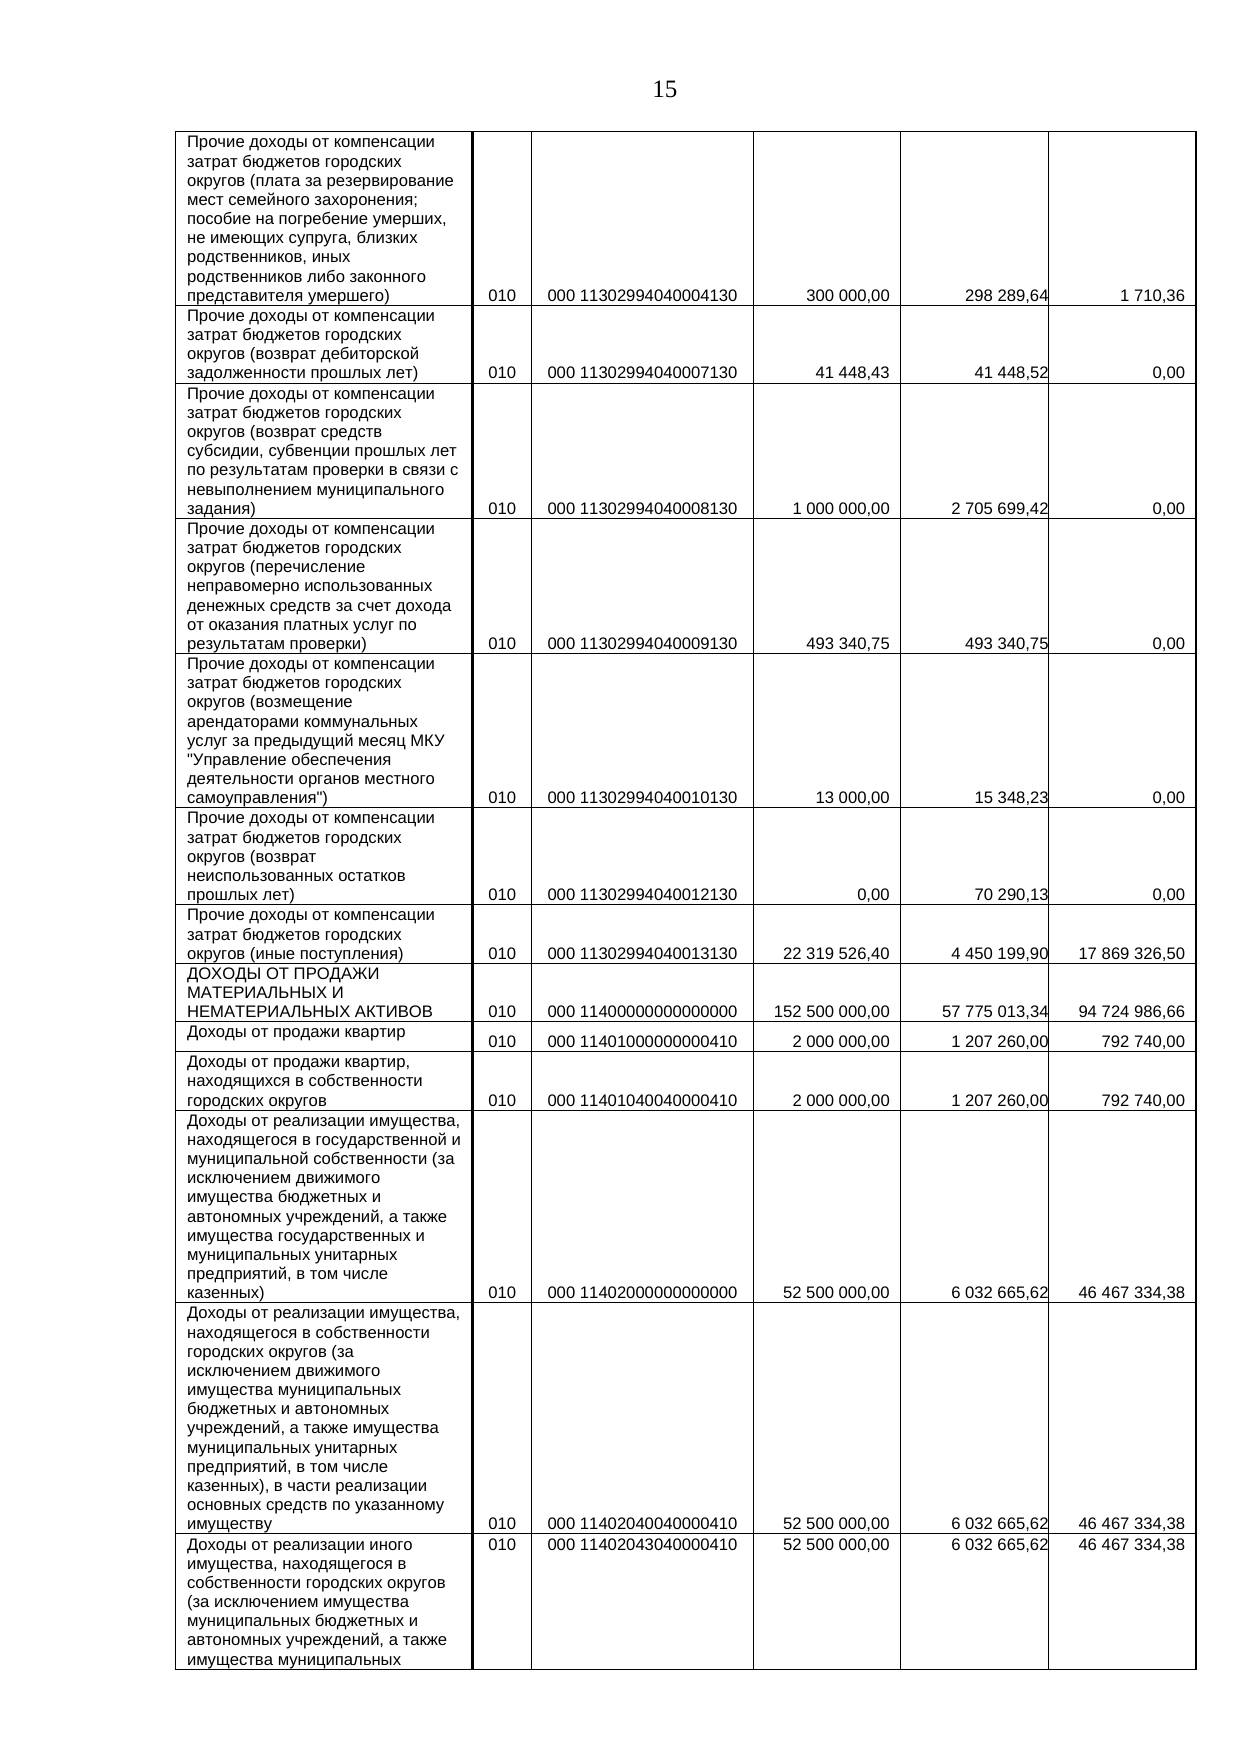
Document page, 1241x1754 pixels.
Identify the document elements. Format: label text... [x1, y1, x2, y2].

table_cell 298 289,64 [901, 132, 1048, 305]
table_cell 46 467 334,38 [1049, 1111, 1195, 1302]
table_cell 52 500 000,00 [754, 1111, 900, 1302]
table_cell 010 [474, 654, 531, 807]
table_cell Прочие доходы от компенсации затрат бюджетов городских округов (возврат неиспользованных остатков прошлых лет) [176, 808, 471, 904]
table_cell 0,00 [1049, 306, 1195, 382]
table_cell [176, 1534, 471, 1668]
table_cell 22 319 526,40 [754, 905, 900, 963]
table_cell 792 740,00 [1049, 1052, 1195, 1109]
table_cell Прочие доходы от компенсации затрат бюджетов городских округов (плата за резервирование мест семейного захоронения; пособие на погребение умерших, не имеющих супруга, близких родственников, иных родственников либо законного представителя умершего) [176, 132, 471, 305]
table_cell 000 11400000000000000 [532, 964, 753, 1021]
table_cell 0,00 [1049, 808, 1195, 904]
table_cell 010 [474, 1534, 531, 1668]
table_cell 6 032 665,62 [901, 1534, 1048, 1668]
table_cell ДОХОДЫ ОТ ПРОДАЖИ МАТЕРИАЛЬНЫХ И НЕМАТЕРИАЛЬНЫХ АКТИВОВ [176, 964, 471, 1021]
table_cell 010 [474, 808, 531, 904]
table_cell Прочие доходы от компенсации затрат бюджетов городских округов (перечисление неправомерно использованных денежных средств за счет дохода от оказания платных услуг по результатам проверки) [176, 519, 471, 653]
table_cell 000 11302994040013130 [532, 905, 753, 963]
table_cell 15 348,23 [901, 654, 1048, 807]
table_cell 6 032 665,62 [901, 1303, 1048, 1533]
table_cell 300 000,00 [754, 132, 900, 305]
table_cell 94 724 986,66 [1049, 964, 1195, 1021]
table_cell Прочие доходы от компенсации затрат бюджетов городских округов (возмещение арендаторами коммунальных услуг за предыдущий месяц МКУ "Управление обеспечения деятельности органов местного самоуправления") [176, 654, 471, 807]
table_cell 0,00 [1049, 384, 1195, 518]
table_cell 152 500 000,00 [754, 964, 900, 1021]
table_cell 52 500 000,00 [754, 1534, 900, 1668]
table_cell 010 [474, 132, 531, 305]
table_cell 000 11302994040008130 [532, 384, 753, 518]
table_cell 493 340,75 [901, 519, 1048, 653]
table_cell 000 11401000000000410 [532, 1022, 753, 1051]
table_cell 000 11302994040010130 [532, 654, 753, 807]
table_cell 2 705 699,42 [901, 384, 1048, 518]
table_cell 46 467 334,38 [1049, 1303, 1195, 1533]
table_cell 46 467 334,38 [1049, 1534, 1195, 1668]
table_cell 1 207 260,00 [901, 1052, 1048, 1109]
table_cell 4 450 199,90 [901, 905, 1048, 963]
table_cell 41 448,43 [754, 306, 900, 382]
table_cell 1 207 260,00 [901, 1022, 1048, 1051]
table_cell 0,00 [1049, 519, 1195, 653]
table_cell 1 710,36 [1049, 132, 1195, 305]
table_cell 493 340,75 [754, 519, 900, 653]
table_cell 010 [474, 1022, 531, 1051]
table_cell 1 000 000,00 [754, 384, 900, 518]
table_cell 6 032 665,62 [901, 1111, 1048, 1302]
table_cell 010 [474, 905, 531, 963]
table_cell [532, 1534, 753, 1668]
table_cell Прочие доходы от компенсации затрат бюджетов городских округов (иные поступления) [176, 905, 471, 963]
table_cell 2 000 000,00 [754, 1052, 900, 1109]
table_cell 000 11302994040009130 [532, 519, 753, 653]
table_cell Доходы от реализации имущества, находящегося в собственности городских округов (за исключением движимого имущества муниципальных бюджетных и автономных учреждений, а также имущества муниципальных унитарных предприятий, в том числе казенных), в части реализации основных средств по указанному имуществу [176, 1303, 471, 1533]
table_cell Прочие доходы от компенсации затрат бюджетов городских округов (возврат дебиторской задолженности прошлых лет) [176, 306, 471, 382]
table_cell 000 11401040040000410 [532, 1052, 753, 1109]
table_cell 000 11302994040012130 [532, 808, 753, 904]
table_cell 2 000 000,00 [754, 1022, 900, 1051]
table_cell 010 [474, 1111, 531, 1302]
table_cell Доходы от реализации имущества, находящегося в государственной и муниципальной собственности (за исключением движимого имущества бюджетных и автономных учреждений, а также имущества государственных и муниципальных унитарных предприятий, в том числе казенных) [176, 1111, 471, 1302]
table_cell 792 740,00 [1049, 1022, 1195, 1051]
table_cell 17 869 326,50 [1049, 905, 1195, 963]
table_cell 010 [474, 306, 531, 382]
table_cell Доходы от продажи квартир, находящихся в собственности городских округов [176, 1052, 471, 1109]
table_cell Доходы от продажи квартир [176, 1022, 471, 1051]
table_cell 000 11402000000000000 [532, 1111, 753, 1302]
table_cell 010 [474, 1052, 531, 1109]
table_cell 0,00 [754, 808, 900, 904]
table_cell 0,00 [1049, 654, 1195, 807]
table_cell 010 [474, 519, 531, 653]
table_cell 41 448,52 [901, 306, 1048, 382]
table_cell 000 11402040040000410 [532, 1303, 753, 1533]
table_cell 13 000,00 [754, 654, 900, 807]
table_cell 000 11302994040004130 [532, 132, 753, 305]
table_cell 010 [474, 384, 531, 518]
table_cell 000 11302994040007130 [532, 306, 753, 382]
table_cell Прочие доходы от компенсации затрат бюджетов городских округов (возврат средств субсидии, субвенции прошлых лет по результатам проверки в связи с невыполнением муниципального задания) [176, 384, 471, 518]
table_cell 010 [474, 1303, 531, 1533]
table_cell 010 [474, 964, 531, 1021]
table_cell 52 500 000,00 [754, 1303, 900, 1533]
table_cell 57 775 013,34 [901, 964, 1048, 1021]
table_cell 70 290,13 [901, 808, 1048, 904]
